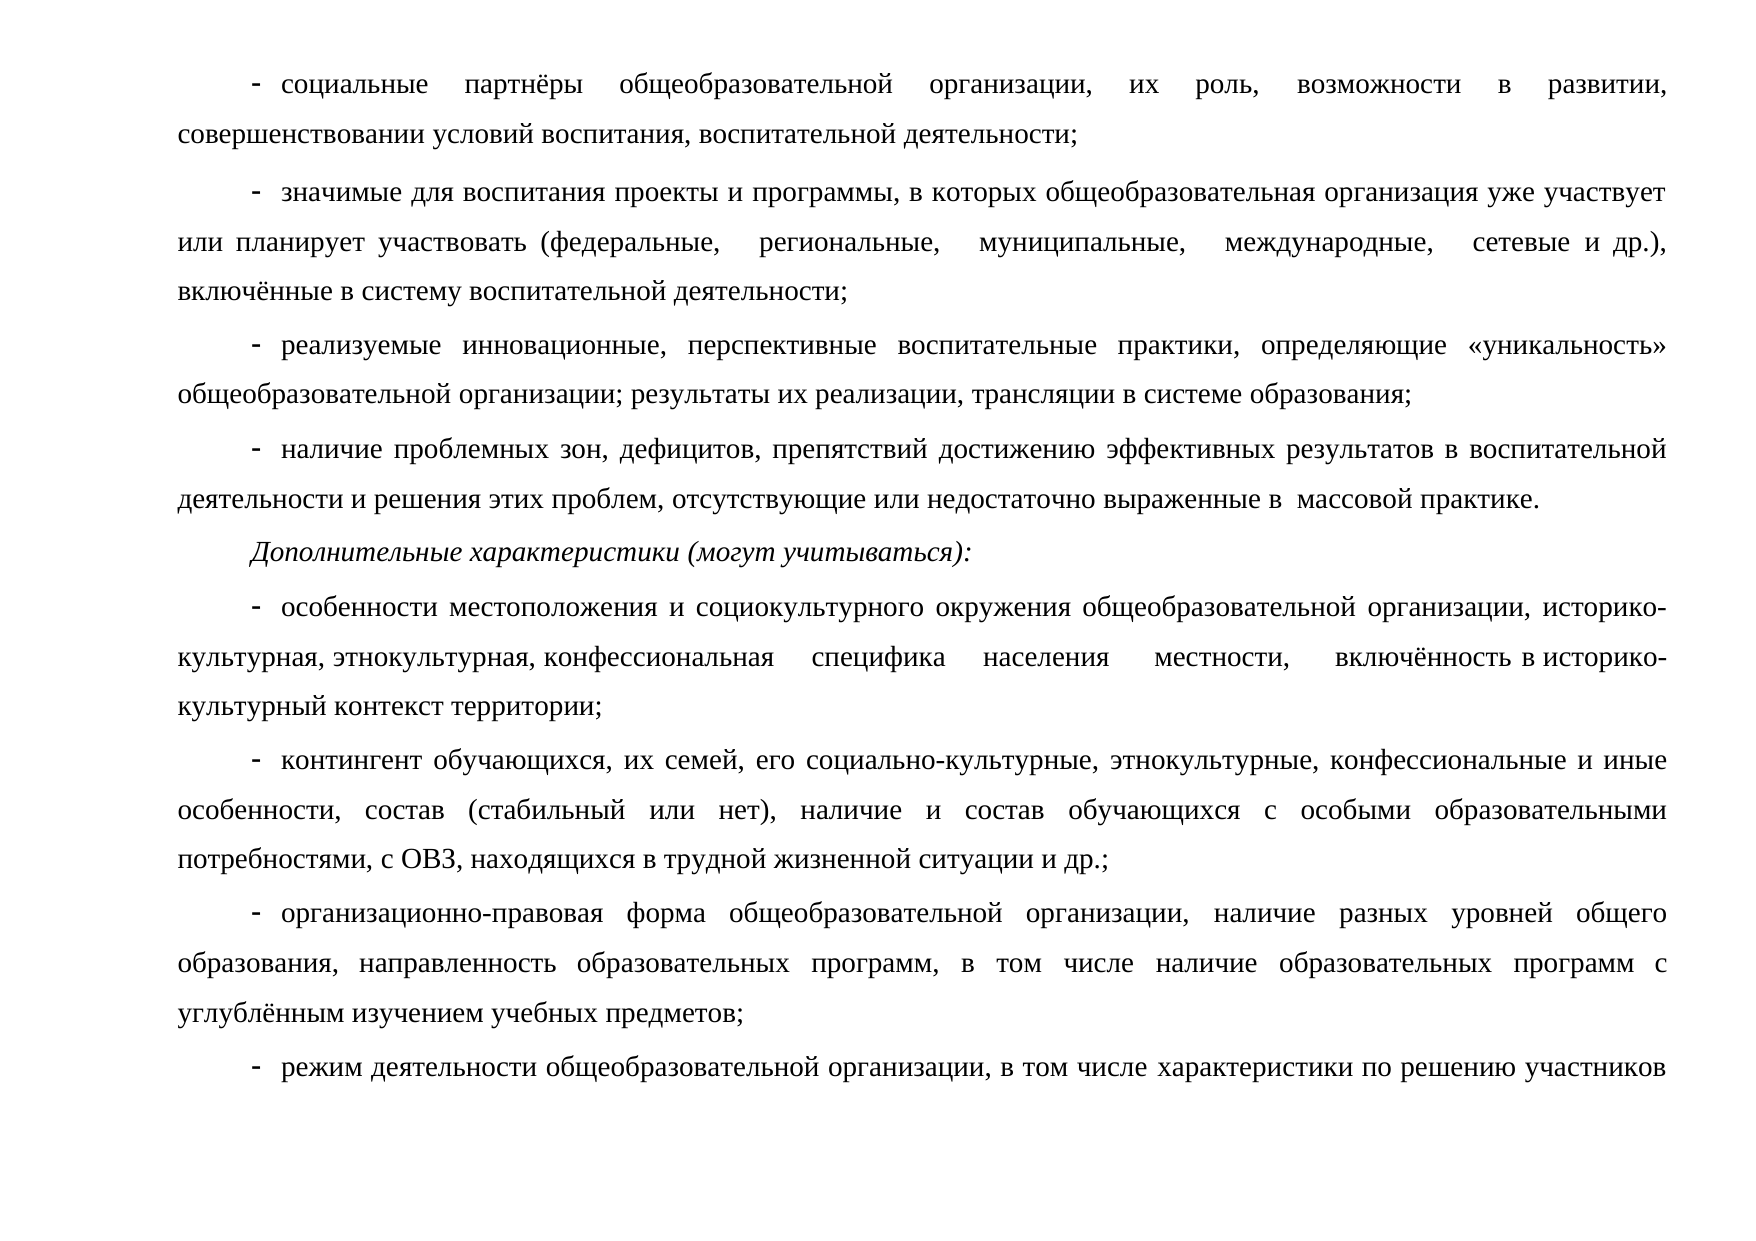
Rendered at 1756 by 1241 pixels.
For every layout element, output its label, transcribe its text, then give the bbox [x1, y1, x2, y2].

list социальные партнёры общеобразовательной организации, их роль, возможности в развитии, совершенствовании условий воспитания, воспитательной деятельности; [177, 67, 1667, 149]
list организационно-правовая форма общеобразовательной организации, наличие разных уровней общего образования, направленность образовательных программ, в том числе наличие образовательных программ с углублённым изучением учебных предметов; [177, 896, 1667, 1028]
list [177, 1049, 1667, 1082]
list особенности местоположения и социокультурного окружения общеобразовательной организации, историко-культурная, этнокультурная, конфессиональная специфика населения местности, включённость в историко-культурный контекст территории; [177, 589, 1667, 722]
list значимые для воспитания проекты и программы, в которых общеобразовательная организация уже участвует или планирует участвовать (федеральные, региональные, муниципальные, международные, сетевые и др.), включённые в систему воспитательной деятельности; [177, 174, 1667, 307]
list реализуемые инновационные, перспективные воспитательные практики, определяющие «уникальность» общеобразовательной организации; результаты их реализации, трансляции в системе образования; [177, 327, 1667, 410]
list наличие проблемных зон, дефицитов, препятствий достижению эффективных результатов в воспитательной деятельности и решения этих проблем, отсутствующие или недостаточно выраженные в массовой практике. [177, 431, 1667, 514]
list контингент обучающихся, их семей, его социально-культурные, этнокультурные, конфессиональные и иные особенности, состав (стабильный или нет), наличие и состав обучающихся с особыми образовательными потребностями, с ОВЗ, находящихся в трудной жизненной ситуации и др.; [177, 742, 1667, 875]
text Дополнительные характеристики (могут учитываться): [251, 534, 1688, 568]
